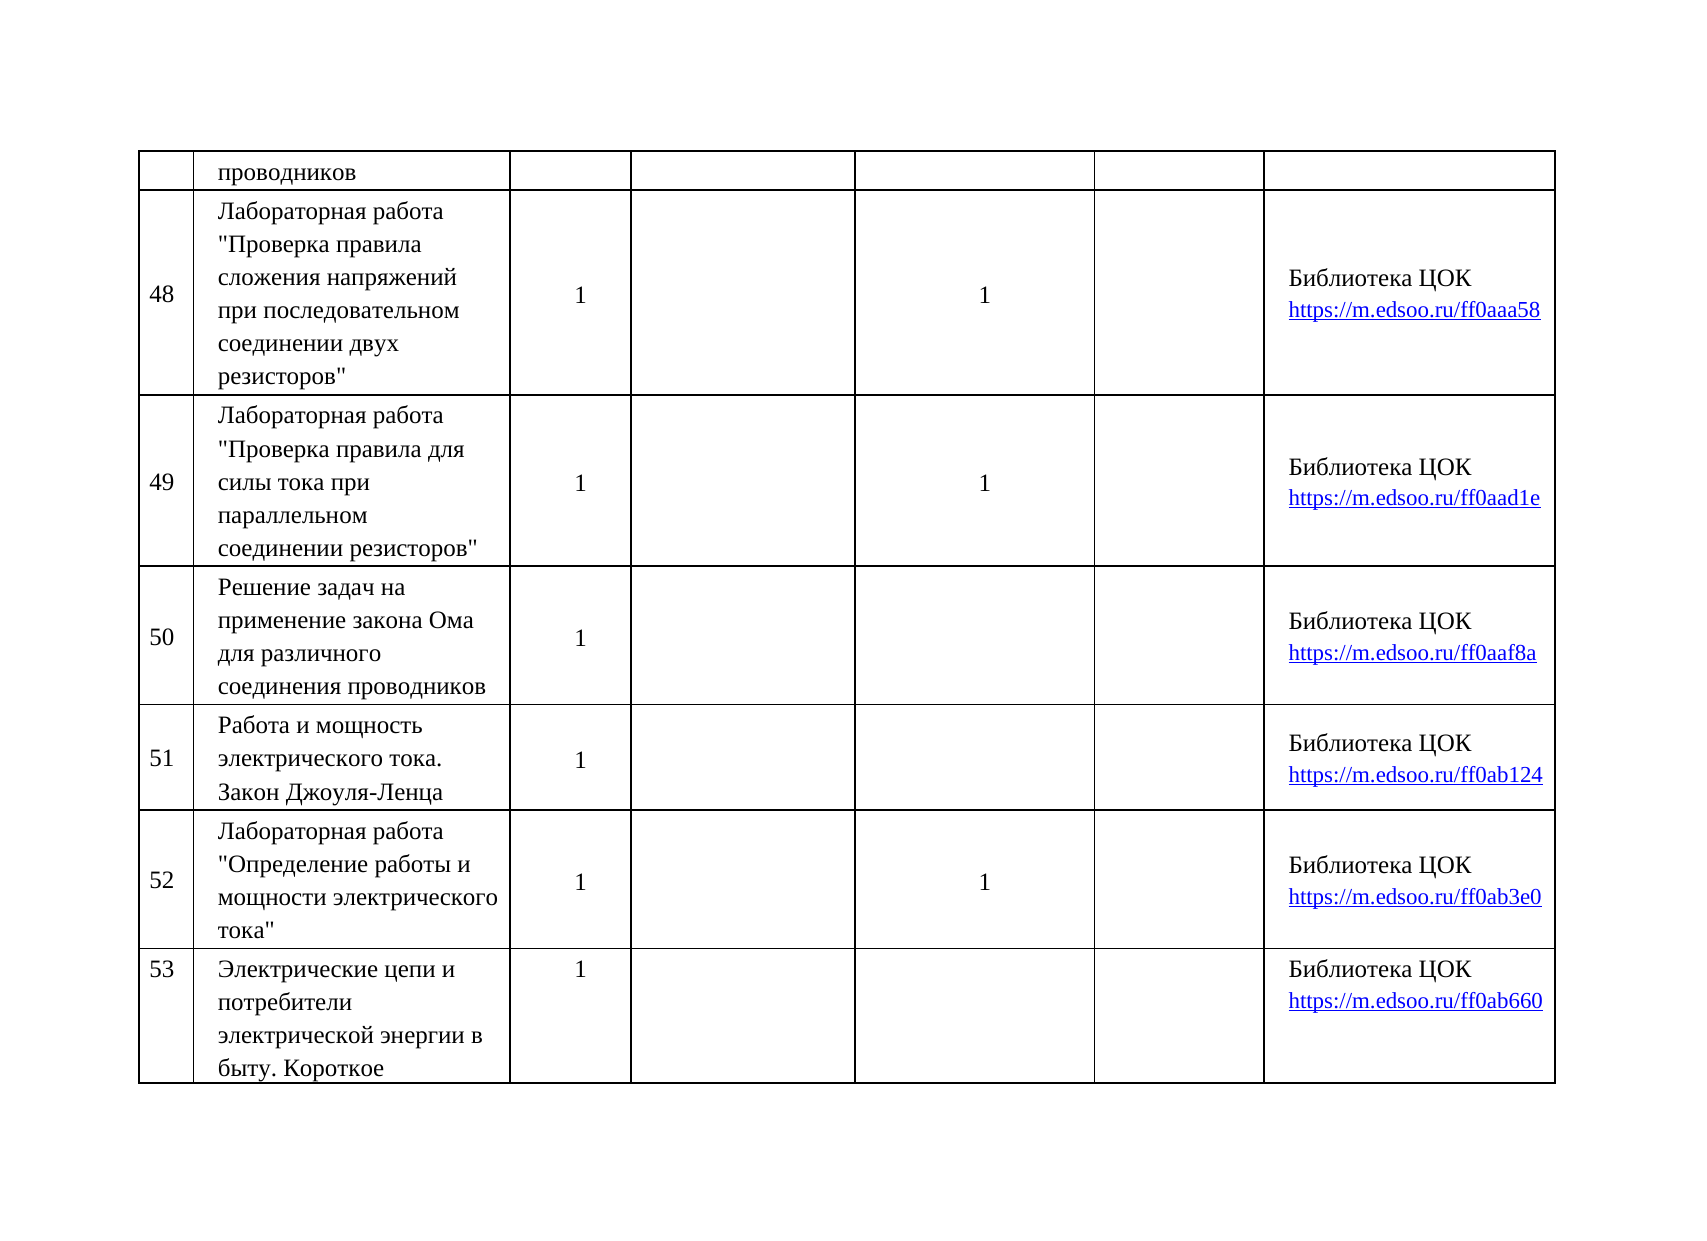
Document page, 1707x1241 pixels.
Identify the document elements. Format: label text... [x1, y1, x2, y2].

table_cell Библиотека ЦОК https://m.edsoo.ru/ff0aaa58 [1265, 191, 1554, 394]
table_cell [1095, 949, 1263, 1082]
table_cell [856, 152, 1094, 189]
table_cell Библиотека ЦОК https://m.edsoo.ru/ff0ab3e0 [1265, 811, 1554, 948]
table_cell [632, 152, 854, 189]
table_cell [632, 396, 854, 565]
table_cell 1 [511, 811, 630, 948]
table_cell [632, 191, 854, 394]
table_cell [1095, 705, 1263, 809]
table_cell 1 [511, 567, 630, 704]
table_cell Лабораторная работа "Проверка правила для силы тока при параллельном соединении резисторов" [194, 396, 509, 565]
table_cell Библиотека ЦОК https://m.edsoo.ru/ff0ab124 [1265, 705, 1554, 809]
table_cell Лабораторная работа "Проверка правила сложения напряжений при последовательном соединении двух резисторов" [194, 191, 509, 394]
table_cell [632, 705, 854, 809]
table_cell 1 [511, 949, 630, 1082]
table_cell [1095, 152, 1263, 189]
table_cell 1 [856, 396, 1094, 565]
table_cell 1 [511, 191, 630, 394]
table_cell Решение задач на применение закона Ома для различного соединения проводников [194, 567, 509, 704]
table_cell [856, 567, 1094, 704]
table_cell [856, 705, 1094, 809]
table_cell Лабораторная работа "Определение работы и мощности электрического тока" [194, 811, 509, 948]
table_cell [1095, 191, 1263, 394]
table_cell 50 [140, 567, 193, 704]
table_cell 1 [511, 396, 630, 565]
table_cell 1 [856, 811, 1094, 948]
table_cell 1 [511, 705, 630, 809]
table_cell Библиотека ЦОК https://m.edsoo.ru/ff0aad1e [1265, 396, 1554, 565]
table_cell 49 [140, 396, 193, 565]
table_cell 53 [140, 949, 193, 1082]
table_cell 1 [856, 191, 1094, 394]
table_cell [194, 152, 509, 189]
table_cell 48 [140, 191, 193, 394]
table_cell [1095, 567, 1263, 704]
table_cell 47 [140, 152, 193, 189]
table_cell [1265, 152, 1554, 189]
table_cell [632, 811, 854, 948]
table_cell 52 [140, 811, 193, 948]
table_cell [632, 567, 854, 704]
table_cell Библиотека ЦОК https://m.edsoo.ru/ff0aaf8a [1265, 567, 1554, 704]
table_cell [856, 949, 1094, 1082]
table_cell [632, 949, 854, 1082]
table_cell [194, 949, 509, 1082]
table_cell 1 [511, 152, 630, 189]
table_cell [1095, 811, 1263, 948]
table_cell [1265, 949, 1554, 1082]
table_cell 51 [140, 705, 193, 809]
table_cell Работа и мощность электрического тока. Закон Джоуля-Ленца [194, 705, 509, 809]
table_cell [1095, 396, 1263, 565]
